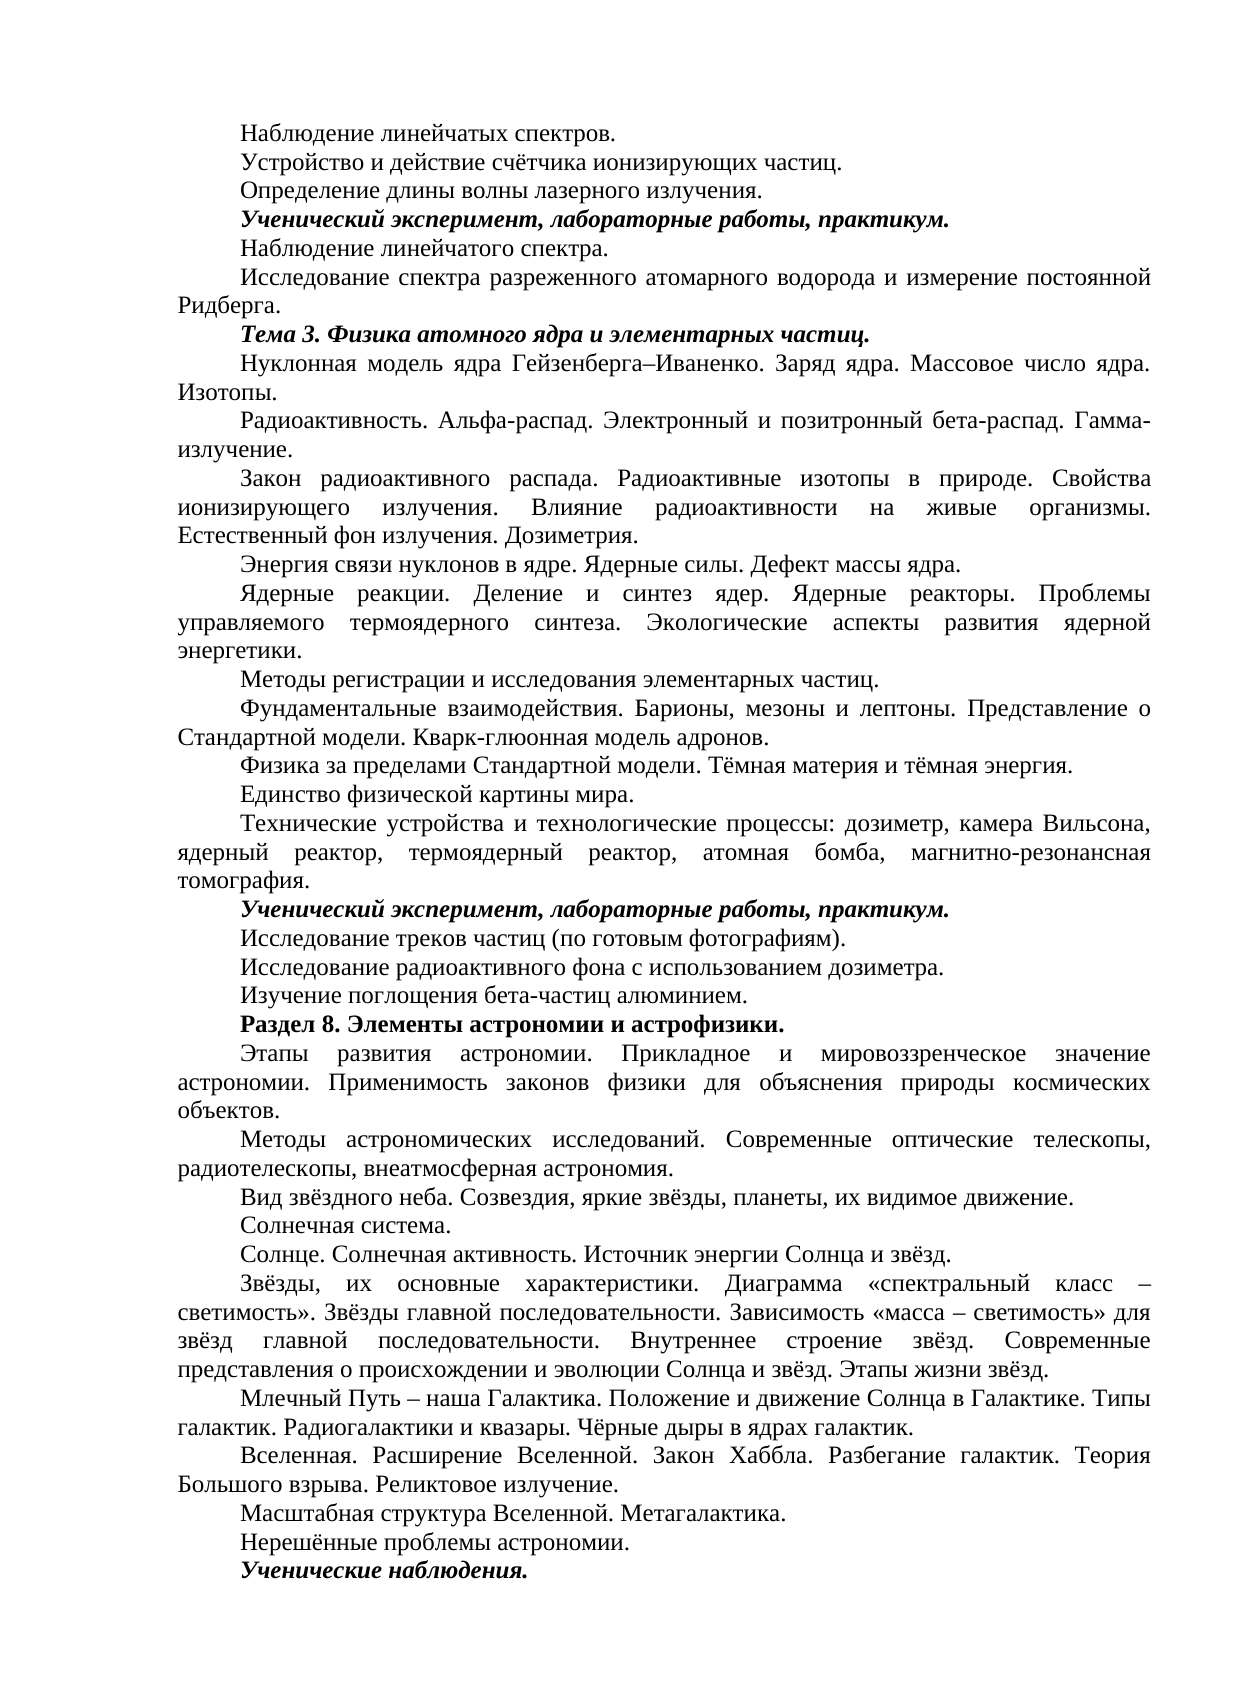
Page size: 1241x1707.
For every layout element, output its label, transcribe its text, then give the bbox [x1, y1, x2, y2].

text Определение длины волны лазерного излучения. [177, 176, 1152, 204]
text Вселенная. Расширение Вселенной. Закон Хаббла. Разбегание галактик. Теория Большого взрыва. Реликтовое излучение. [177, 1441, 1152, 1498]
text Методы астрономических исследований. Современные оптические телескопы, радиотелескопы, внеатмосферная астрономия. [177, 1124, 1152, 1182]
text Устройство и действие счётчика ионизирующих частиц. [177, 147, 1152, 176]
text Радиоактивность. Альфа-распад. Электронный и позитронный бета-распад. Гамма-излучение. [177, 406, 1152, 463]
text Исследование треков частиц (по готовым фотографиям). [177, 923, 1152, 952]
text Ученический эксперимент, лабораторные работы, практикум. [177, 894, 1152, 923]
text Ученический эксперимент, лабораторные работы, практикум. [177, 204, 1152, 233]
text Нуклонная модель ядра Гейзенберга–Иваненко. Заряд ядра. Массовое число ядра. Изотопы. [177, 348, 1152, 406]
text Звёзды, их основные характеристики. Диаграмма «спектральный класс – светимость». Звёзды главной последовательности. Зависимость «масса – светимость» для звёзд главной последовательности. Внутреннее строение звёзд. Современные представления о происхождении и эволюции Солнца и звёзд. Этапы жизни звёзд. [177, 1268, 1152, 1383]
text Фундаментальные взаимодействия. Барионы, мезоны и лептоны. Представление о Стандартной модели. Кварк-глюонная модель адронов. [177, 693, 1152, 751]
text Млечный Путь – наша Галактика. Положение и движение Солнца в Галактике. Типы галактик. Радиогалактики и квазары. Чёрные дыры в ядрах галактик. [177, 1383, 1152, 1441]
text Изучение поглощения бета-частиц алюминием. [177, 981, 1152, 1009]
text Исследование спектра разреженного атомарного водорода и измерение постоянной Ридберга. [177, 262, 1152, 319]
text Масштабная структура Вселенной. Метагалактика. [177, 1498, 1152, 1527]
text Солнце. Солнечная активность. Источник энергии Солнца и звёзд. [177, 1239, 1152, 1268]
text Нерешённые проблемы астрономии. [177, 1527, 1152, 1556]
text Физика за пределами Стандартной модели. Тёмная материя и тёмная энергия. [177, 751, 1152, 779]
text Единство физической картины мира. [177, 779, 1152, 808]
text Наблюдение линейчатых спектров. [177, 118, 1152, 147]
text Вид звёздного неба. Созвездия, яркие звёзды, планеты, их видимое движение. [177, 1182, 1152, 1211]
text Технические устройства и технологические процессы: дозиметр, камера Вильсона, ядерный реактор, термоядерный реактор, атомная бомба, магнитно-резонансная томография. [177, 808, 1152, 894]
text Солнечная система. [177, 1211, 1152, 1239]
text Закон радиоактивного распада. Радиоактивные изотопы в природе. Свойства ионизирующего излучения. Влияние радиоактивности на живые организмы. Естественный фон излучения. Дозиметрия. [177, 463, 1152, 549]
text Ядерные реакции. Деление и синтез ядер. Ядерные реакторы. Проблемы управляемого термоядерного синтеза. Экологические аспекты развития ядерной энергетики. [177, 578, 1152, 664]
text Наблюдение линейчатого спектра. [177, 233, 1152, 262]
text Этапы развития астрономии. Прикладное и мировоззренческое значение астрономии. Применимость законов физики для объяснения природы космических объектов. [177, 1038, 1152, 1124]
text Исследование радиоактивного фона с использованием дозиметра. [177, 952, 1152, 981]
text Раздел 8. Элементы астрономии и астрофизики. [177, 1009, 1152, 1038]
text Энергия связи нуклонов в ядре. Ядерные силы. Дефект массы ядра. [177, 549, 1152, 578]
text Методы регистрации и исследования элементарных частиц. [177, 664, 1152, 693]
text Тема 3. Физика атомного ядра и элементарных частиц. [177, 319, 1152, 348]
text Ученические наблюдения. [177, 1556, 1152, 1584]
